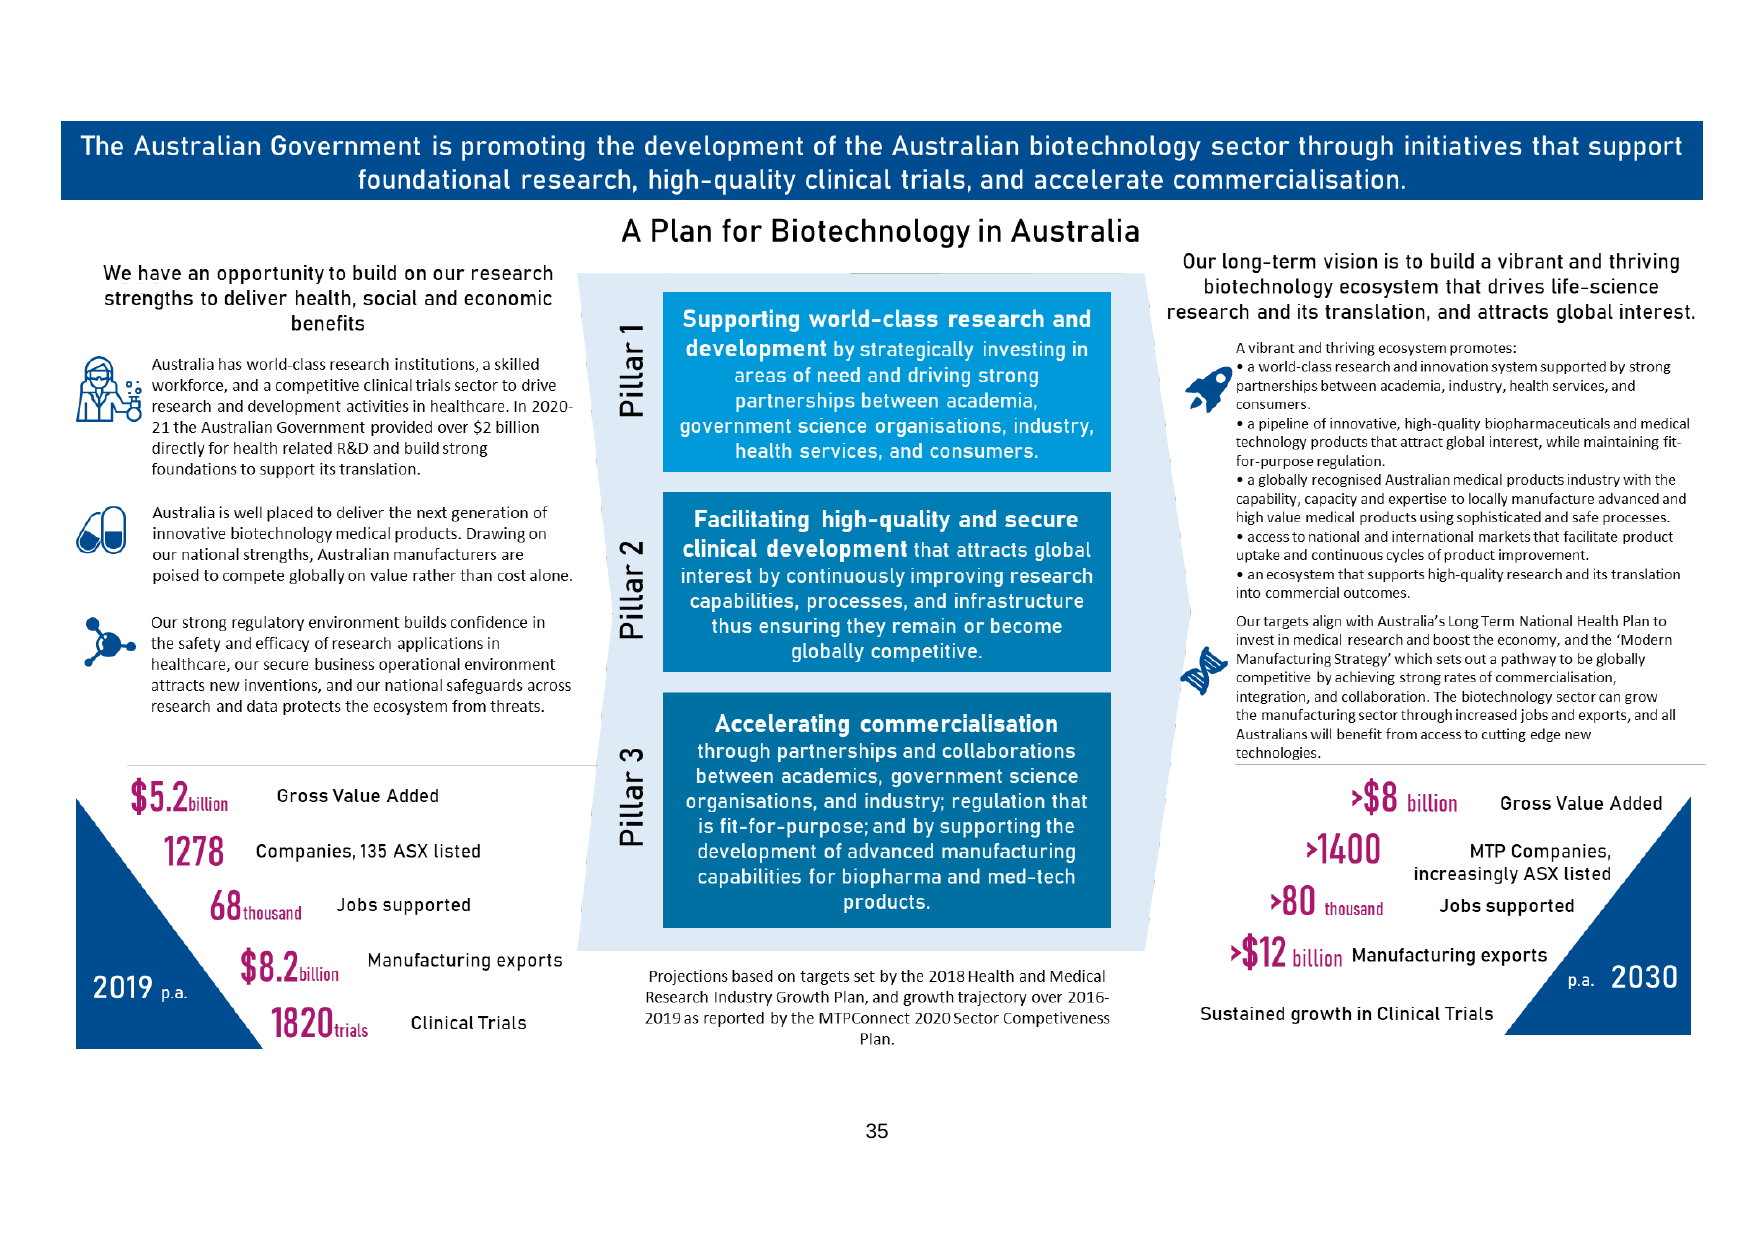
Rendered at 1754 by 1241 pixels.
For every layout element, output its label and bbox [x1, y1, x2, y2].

picture [59, 118, 1713, 1070]
